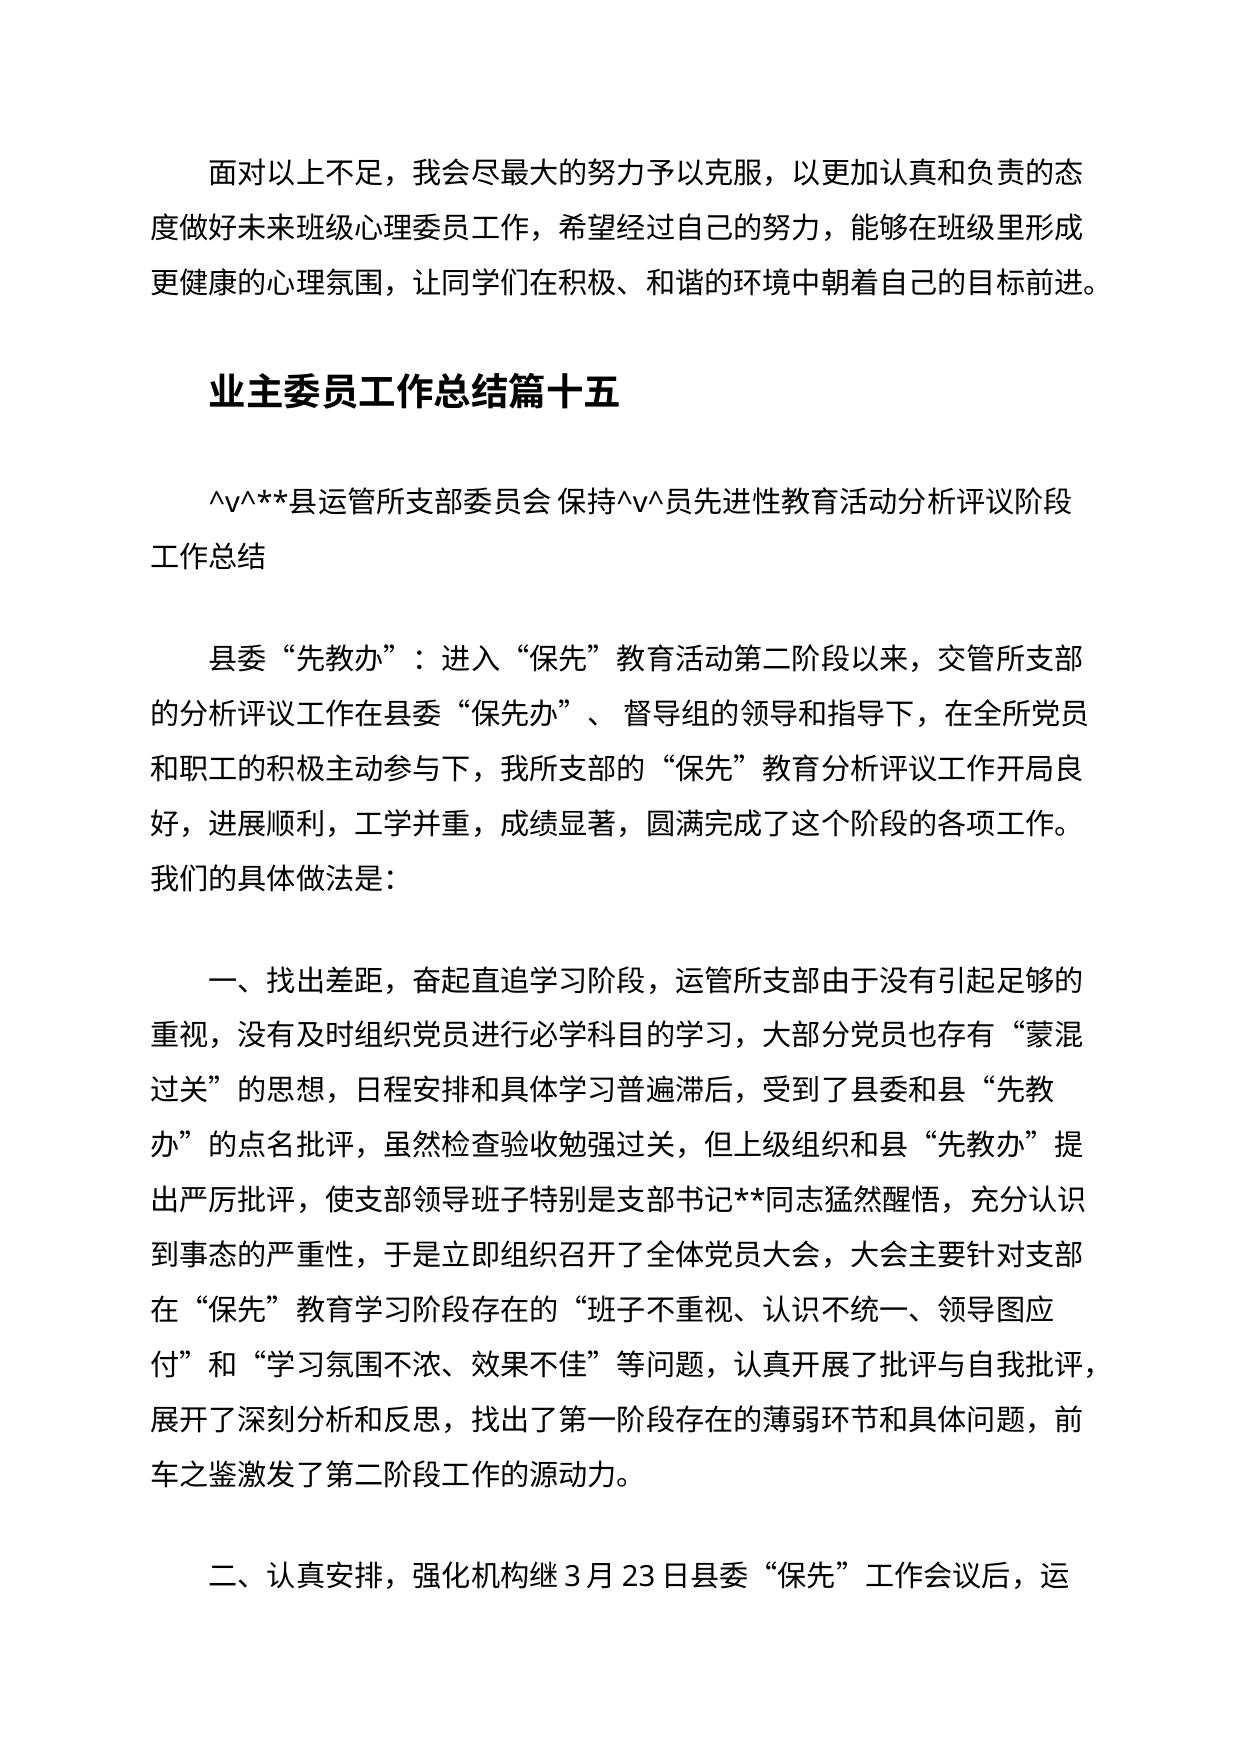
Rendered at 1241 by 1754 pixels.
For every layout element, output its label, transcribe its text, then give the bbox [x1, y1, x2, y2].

text ^v^**县运管所支部委员会 保持^v^员先进性教育活动分析评议阶段工作总结 [150, 479, 1090, 576]
text 县委“先教办”：进入“保先”教育活动第二阶段以来，交管所支部的分析评议工作在县委“保先办”、 督导组的领导和指导下，在全所党员和职工的积极主动参与下，我所支部的“保先”教育分析评议工作开局良好，进展顺利，工学并重，成绩显著，圆满完成了这个阶段的各项工作。我们的具体做法是： [150, 636, 1090, 898]
text 面对以上不足，我会尽最大的努力予以克服，以更加认真和负责的态度做好未来班级心理委员工作，希望经过自己的努力，能够在班级里形成更健康的心理氛围，让同学们在积极、和谐的环境中朝着自己的目标前进。 [150, 150, 1090, 302]
text 业主委员工作总结篇十五 [150, 362, 1090, 416]
text 一、找出差距，奋起直追学习阶段，运管所支部由于没有引起足够的重视，没有及时组织党员进行必学科目的学习，大部分党员也存有“蒙混过关”的思想，日程安排和具体学习普遍滞后，受到了县委和县“先教办”的点名批评，虽然检查验收勉强过关，但上级组织和县“先教办”提出严厉批评，使支部领导班子特别是支部书记**同志猛然醒悟，充分认识到事态的严重性，于是立即组织召开了全体党员大会，大会主要针对支部在“保先”教育学习阶段存在的“班子不重视、认识不统一、领导图应付”和“学习氛围不浓、效果不佳”等问题，认真开展了批评与自我批评，展开了深刻分析和反思，找出了第一阶段存在的薄弱环节和具体问题，前车之鉴激发了第二阶段工作的源动力。 [150, 957, 1090, 1493]
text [150, 1553, 1090, 1595]
